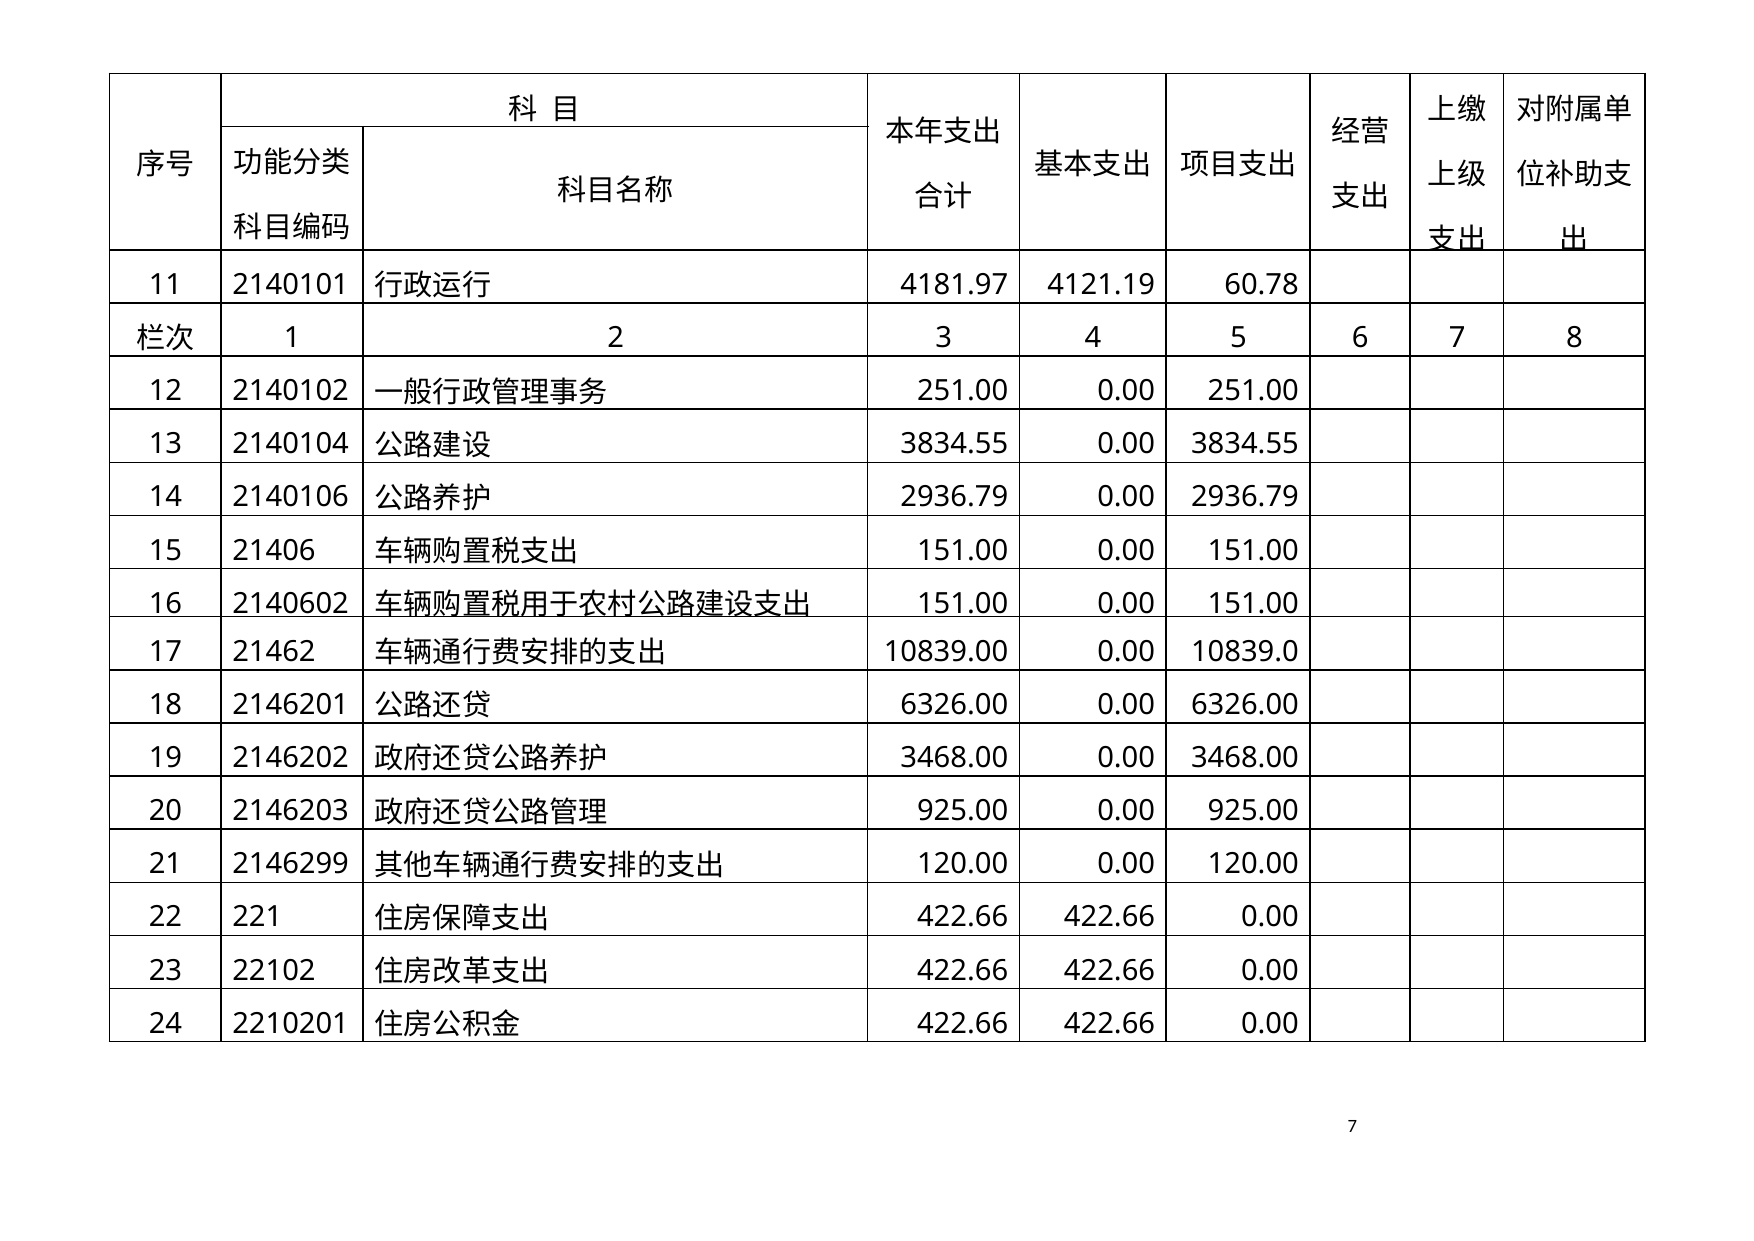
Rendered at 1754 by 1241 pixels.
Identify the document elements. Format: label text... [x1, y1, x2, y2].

table_header 经营支出 [1311, 74, 1409, 249]
table_cell 一般行政管理事务 [364, 357, 867, 408]
table_cell 21462 [222, 617, 362, 669]
table_cell 422.66 [1020, 989, 1165, 1041]
table_cell 422.66 [868, 936, 1019, 988]
table_cell [1504, 671, 1644, 722]
table_cell 21 [110, 830, 220, 881]
table_cell 6 [1311, 304, 1409, 355]
table_cell 公路还贷 [364, 671, 867, 722]
table_cell 0.00 [1020, 724, 1165, 775]
table_cell [1504, 830, 1644, 881]
table_cell 21406 [222, 516, 362, 568]
table_cell 0.00 [1020, 463, 1165, 514]
table_cell 221 [222, 883, 362, 934]
table_cell 7 [1411, 304, 1503, 355]
table_cell [1504, 569, 1644, 616]
table_cell 0.00 [1020, 671, 1165, 722]
table_cell 20 [110, 777, 220, 828]
table_cell 5 [1167, 304, 1309, 355]
table_cell 10839.00 [1167, 617, 1309, 669]
table_cell [1504, 516, 1644, 568]
table_cell 4121.19 [1020, 251, 1165, 302]
table_cell [1311, 724, 1409, 775]
table_cell [1504, 251, 1644, 302]
table_header 科 目 [222, 74, 867, 126]
table_cell 2140602 [222, 569, 362, 616]
table_cell 功能分类科目编码 [222, 127, 362, 249]
table_header 对附属单位补助支出 [1504, 74, 1644, 249]
table_cell [1504, 883, 1644, 934]
table_cell 0.00 [1020, 516, 1165, 568]
table_cell [1411, 724, 1503, 775]
table_cell 8 [1504, 304, 1644, 355]
table_cell [1311, 777, 1409, 828]
table_cell [1311, 410, 1409, 461]
table_cell 0.00 [1020, 410, 1165, 461]
table_cell [1311, 936, 1409, 988]
table_cell 23 [110, 936, 220, 988]
table_cell [1411, 617, 1503, 669]
table_cell [1504, 936, 1644, 988]
table_cell 2146203 [222, 777, 362, 828]
table_cell 19 [110, 724, 220, 775]
table_cell 17 [110, 617, 220, 669]
table_cell 3468.00 [868, 724, 1019, 775]
table_header 上缴上级支出 [1411, 74, 1503, 249]
table_cell [1411, 569, 1503, 616]
table_cell 2 [364, 304, 867, 355]
table_cell 0.00 [1020, 569, 1165, 616]
table_cell 251.00 [868, 357, 1019, 408]
table_cell 0.00 [1167, 936, 1309, 988]
table_cell 行政运行 [364, 251, 867, 302]
table_cell 151.00 [1167, 516, 1309, 568]
table_cell 公路养护 [364, 463, 867, 514]
table_cell [1504, 463, 1644, 514]
table_cell 2936.79 [1167, 463, 1309, 514]
table_cell 151.00 [868, 569, 1019, 616]
table_cell [1411, 777, 1503, 828]
table_cell 18 [110, 671, 220, 722]
table_cell 2140101 [222, 251, 362, 302]
table_cell 2146299 [222, 830, 362, 881]
table_cell 政府还贷公路管理 [364, 777, 867, 828]
table_cell 3834.55 [868, 410, 1019, 461]
table_cell [1311, 357, 1409, 408]
table_cell [1411, 936, 1503, 988]
table_cell [1504, 617, 1644, 669]
table_cell 422.66 [868, 989, 1019, 1041]
table_cell 422.66 [1020, 883, 1165, 934]
table_cell [1311, 251, 1409, 302]
table_cell [1504, 410, 1644, 461]
table_cell 1 [222, 304, 362, 355]
table_cell 15 [110, 516, 220, 568]
table_cell 2140104 [222, 410, 362, 461]
table_cell [1311, 516, 1409, 568]
table_cell [1311, 617, 1409, 669]
table_cell 60.78 [1167, 251, 1309, 302]
table_cell 2936.79 [868, 463, 1019, 514]
table_cell 10839.00 [868, 617, 1019, 669]
table_cell [1411, 251, 1503, 302]
table_cell [1411, 410, 1503, 461]
table_cell [1311, 463, 1409, 514]
table_cell [1311, 989, 1409, 1041]
table_cell [1411, 516, 1503, 568]
table_cell 120.00 [868, 830, 1019, 881]
table_cell 政府还贷公路养护 [364, 724, 867, 775]
table_cell 公路建设 [364, 410, 867, 461]
table_cell 0.00 [1020, 777, 1165, 828]
table_cell 车辆购置税支出 [364, 516, 867, 568]
table_cell 120.00 [1167, 830, 1309, 881]
table_cell [1311, 883, 1409, 934]
table_cell [1504, 777, 1644, 828]
table_cell 栏次 [110, 304, 220, 355]
table_cell 151.00 [1167, 569, 1309, 616]
table_cell 2140102 [222, 357, 362, 408]
table_header 序号 [110, 74, 220, 249]
table_cell [1411, 830, 1503, 881]
table_cell 6326.00 [1167, 671, 1309, 722]
table_cell 22 [110, 883, 220, 934]
table_cell 科目名称 [364, 127, 867, 249]
table_cell 车辆购置税用于农村公路建设支出 [364, 569, 867, 616]
table_cell 11 [110, 251, 220, 302]
table_cell 16 [110, 569, 220, 616]
table_cell 3834.55 [1167, 410, 1309, 461]
table_cell [1411, 463, 1503, 514]
table_cell [1411, 671, 1503, 722]
table_cell 422.66 [1020, 936, 1165, 988]
table_cell 2210201 [222, 989, 362, 1041]
table_cell 12 [110, 357, 220, 408]
table_cell 2146202 [222, 724, 362, 775]
table_cell 其他车辆通行费安排的支出 [364, 830, 867, 881]
table_cell 422.66 [868, 883, 1019, 934]
table_cell 22102 [222, 936, 362, 988]
table_cell [1311, 569, 1409, 616]
table_cell 6326.00 [868, 671, 1019, 722]
table_header 基本支出 [1020, 74, 1165, 249]
table_cell 14 [110, 463, 220, 514]
table_cell 0.00 [1167, 989, 1309, 1041]
table_cell 2146201 [222, 671, 362, 722]
table_cell 0.00 [1167, 883, 1309, 934]
table_cell 4181.97 [868, 251, 1019, 302]
table_cell 13 [110, 410, 220, 461]
table_cell [1504, 989, 1644, 1041]
table_cell [1411, 883, 1503, 934]
table_cell 0.00 [1020, 617, 1165, 669]
table_cell 3 [868, 304, 1019, 355]
table_cell 251.00 [1167, 357, 1309, 408]
table_cell [1411, 357, 1503, 408]
table_cell 3468.00 [1167, 724, 1309, 775]
table_cell 925.00 [868, 777, 1019, 828]
table_cell 4 [1020, 304, 1165, 355]
table_cell 0.00 [1020, 357, 1165, 408]
table_cell 151.00 [868, 516, 1019, 568]
table_header 项目支出 [1167, 74, 1309, 249]
table_cell 住房改革支出 [364, 936, 867, 988]
table_cell [1411, 989, 1503, 1041]
table_header 本年支出合计 [868, 74, 1019, 249]
table_cell [1504, 357, 1644, 408]
table_cell [1504, 724, 1644, 775]
table_cell 住房保障支出 [364, 883, 867, 934]
table_cell 车辆通行费安排的支出 [364, 617, 867, 669]
table_cell 24 [110, 989, 220, 1041]
table_cell 住房公积金 [364, 989, 867, 1041]
table_cell 925.00 [1167, 777, 1309, 828]
table_cell [1311, 830, 1409, 881]
table_cell [1311, 671, 1409, 722]
table_cell 0.00 [1020, 830, 1165, 881]
table_cell 2140106 [222, 463, 362, 514]
